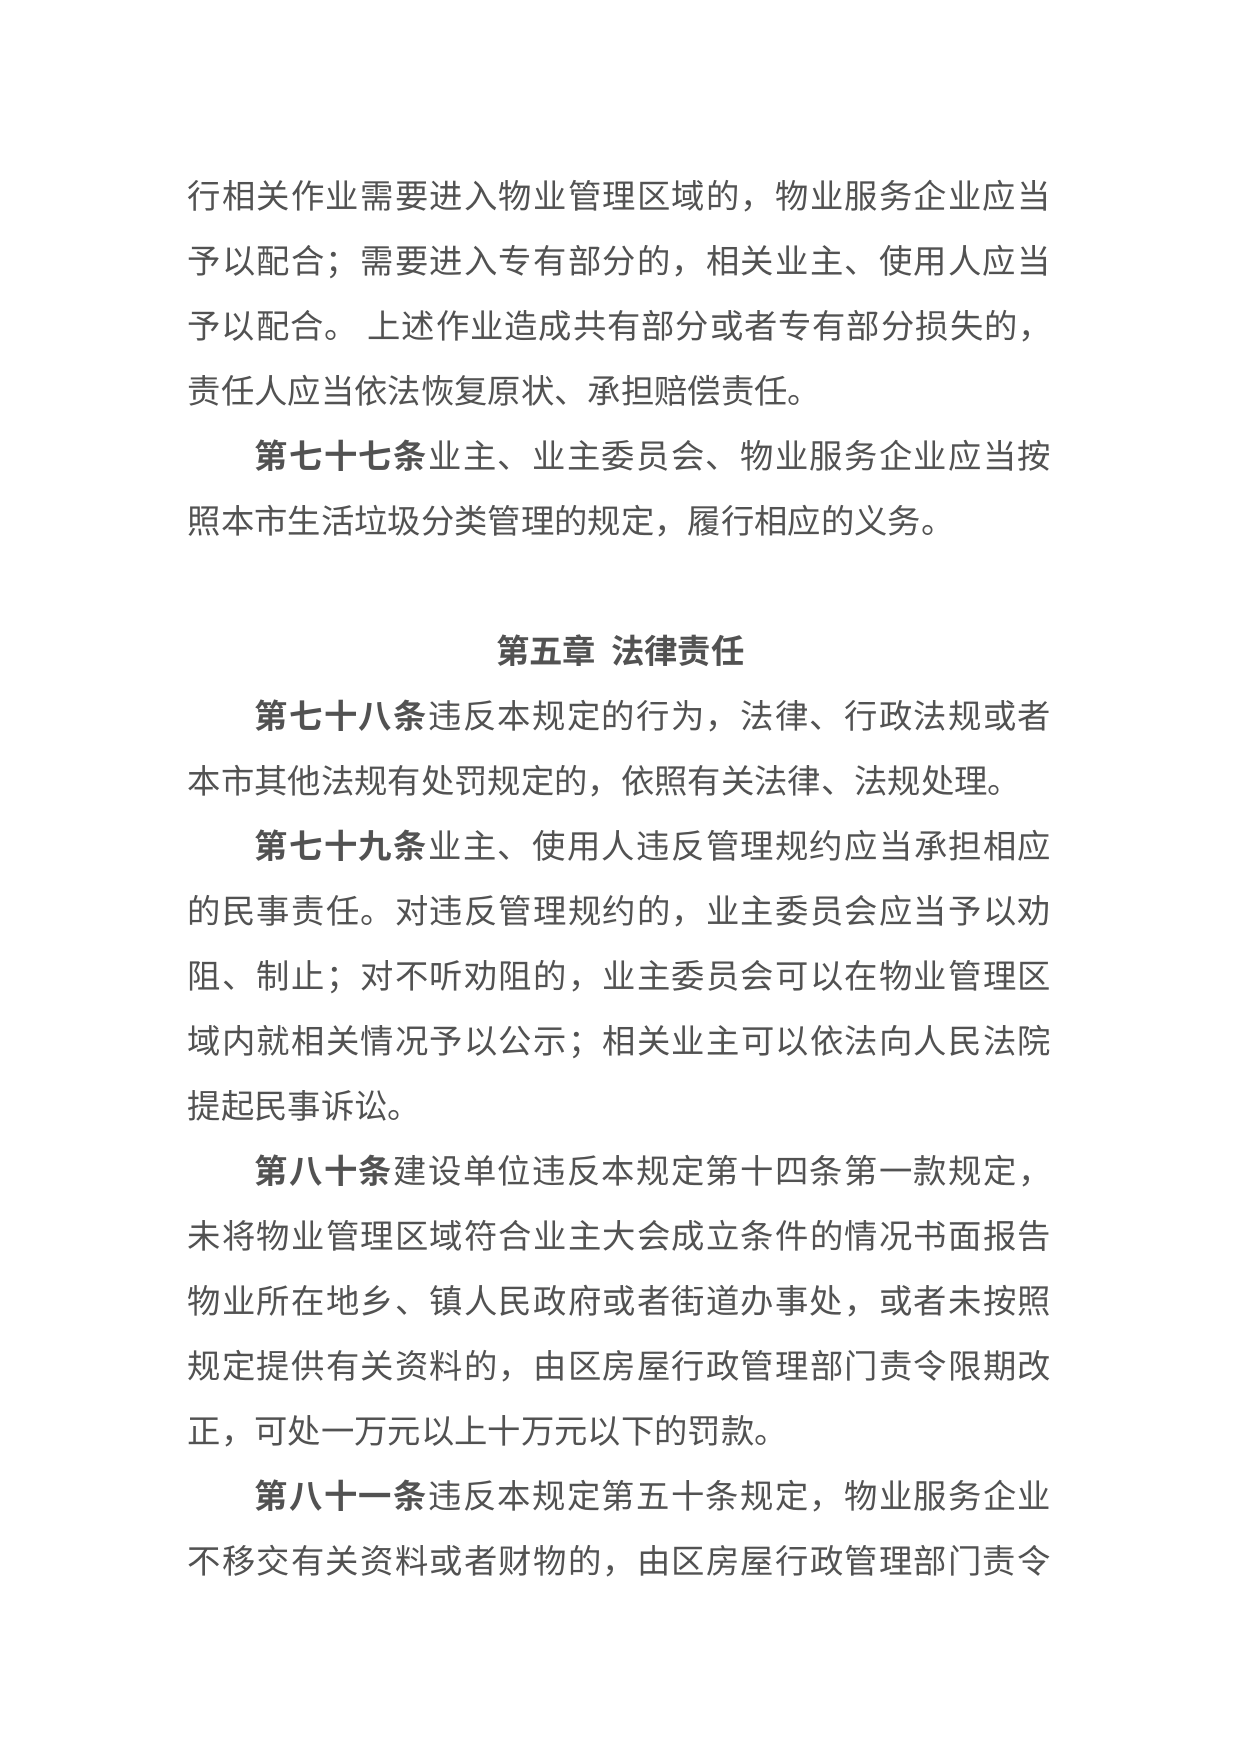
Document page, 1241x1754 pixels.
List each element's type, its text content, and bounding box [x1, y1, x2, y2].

list 第五章 法律责任 [187, 617, 1053, 682]
list 第七十九条业主、使用人违反管理规约应当承担相应的民事责任。对违反管理规约的，业主委员会应当予以劝阻、制止；对不听劝阻的，业主委员会可以在物业管理区域内就相关情况予以公示；相关业主可以依法向人民法院提起民事诉讼。 [187, 812, 1053, 1137]
list 第七十七条业主、业主委员会、物业服务企业应当按照本市生活垃圾分类管理的规定，履行相应的义务。 [187, 422, 1053, 552]
list 第七十八条违反本规定的行为，法律、行政法规或者本市其他法规有处罚规定的，依照有关法律、法规处理。 [187, 682, 1053, 812]
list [187, 162, 1053, 422]
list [187, 1462, 1053, 1592]
list 第八十条建设单位违反本规定第十四条第一款规定，未将物业管理区域符合业主大会成立条件的情况书面报告物业所在地乡、镇人民政府或者街道办事处，或者未按照规定提供有关资料的，由区房屋行政管理部门责令限期改正，可处一万元以上十万元以下的罚款。 [187, 1137, 1053, 1462]
